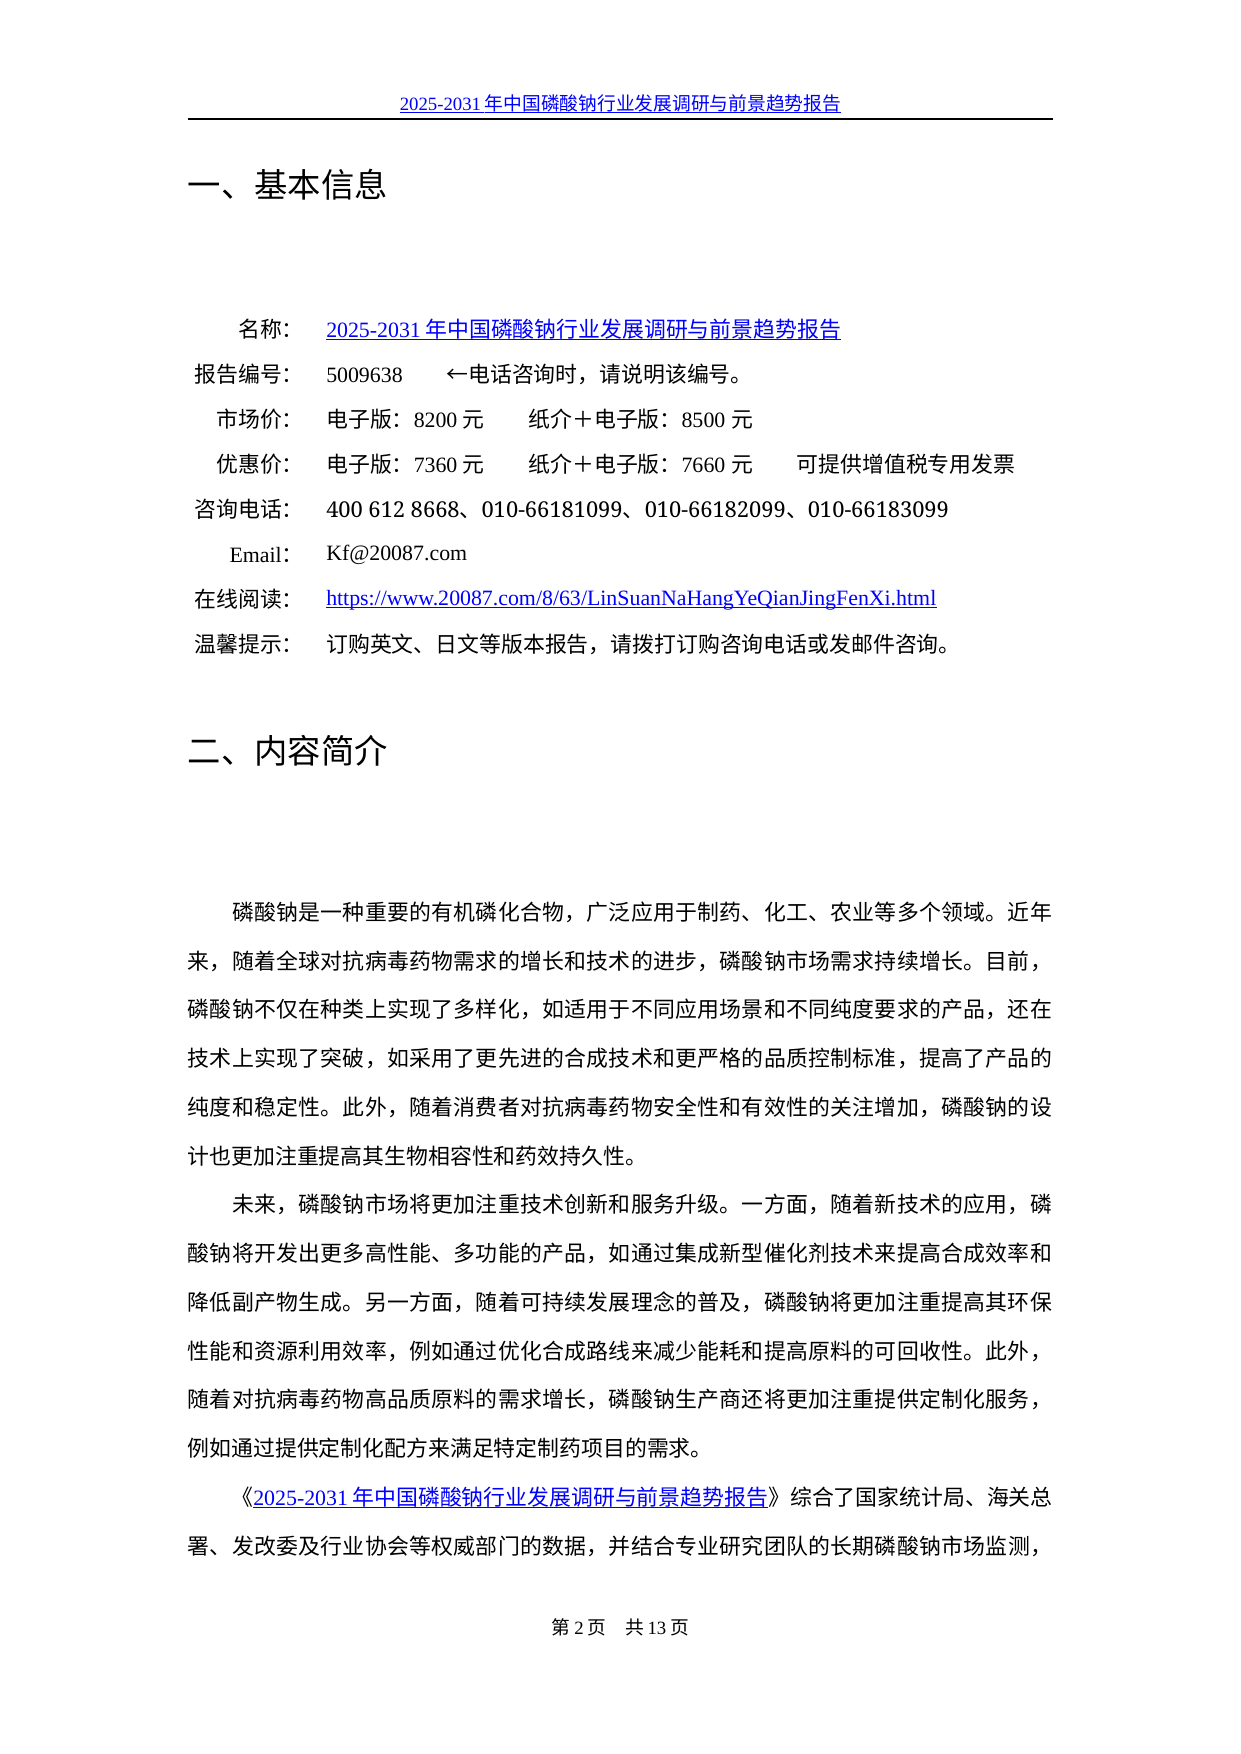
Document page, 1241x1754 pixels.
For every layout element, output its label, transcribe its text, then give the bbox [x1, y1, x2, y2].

title 二、内容简介 [187, 717, 1053, 782]
table_cell [315, 582, 1073, 627]
table_cell Email： [167, 537, 315, 582]
table_cell 电子版：8200 元 纸介＋电子版：8500 元 [315, 402, 1073, 447]
table_cell 5009638 ←电话咨询时，请说明该编号。 [315, 357, 1073, 402]
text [187, 894, 1053, 1561]
table_cell 温馨提示： [167, 627, 315, 672]
table_cell Kf@20087.com [315, 537, 1073, 582]
table_cell 报告编号： [167, 357, 315, 402]
table_header 2025-2031年中国磷酸钠行业发展调研与前景趋势报告 [315, 312, 1073, 357]
table_cell 市场价： [167, 402, 315, 447]
table_cell 优惠价： [167, 447, 315, 492]
table_header 名称： [167, 312, 315, 357]
table_cell 在线阅读： [167, 582, 315, 627]
table_cell 咨询电话： [167, 492, 315, 537]
table_cell 订购英文、日文等版本报告，请拨打订购咨询电话或发邮件咨询。 [315, 627, 1073, 672]
table_cell 400 612 8668、010-66181099、010-66182099、010-66183099 [315, 492, 1073, 537]
title 一、基本信息 [187, 150, 1053, 215]
table_cell 电子版：7360 元 纸介＋电子版：7660 元 可提供增值税专用发票 [315, 447, 1073, 492]
